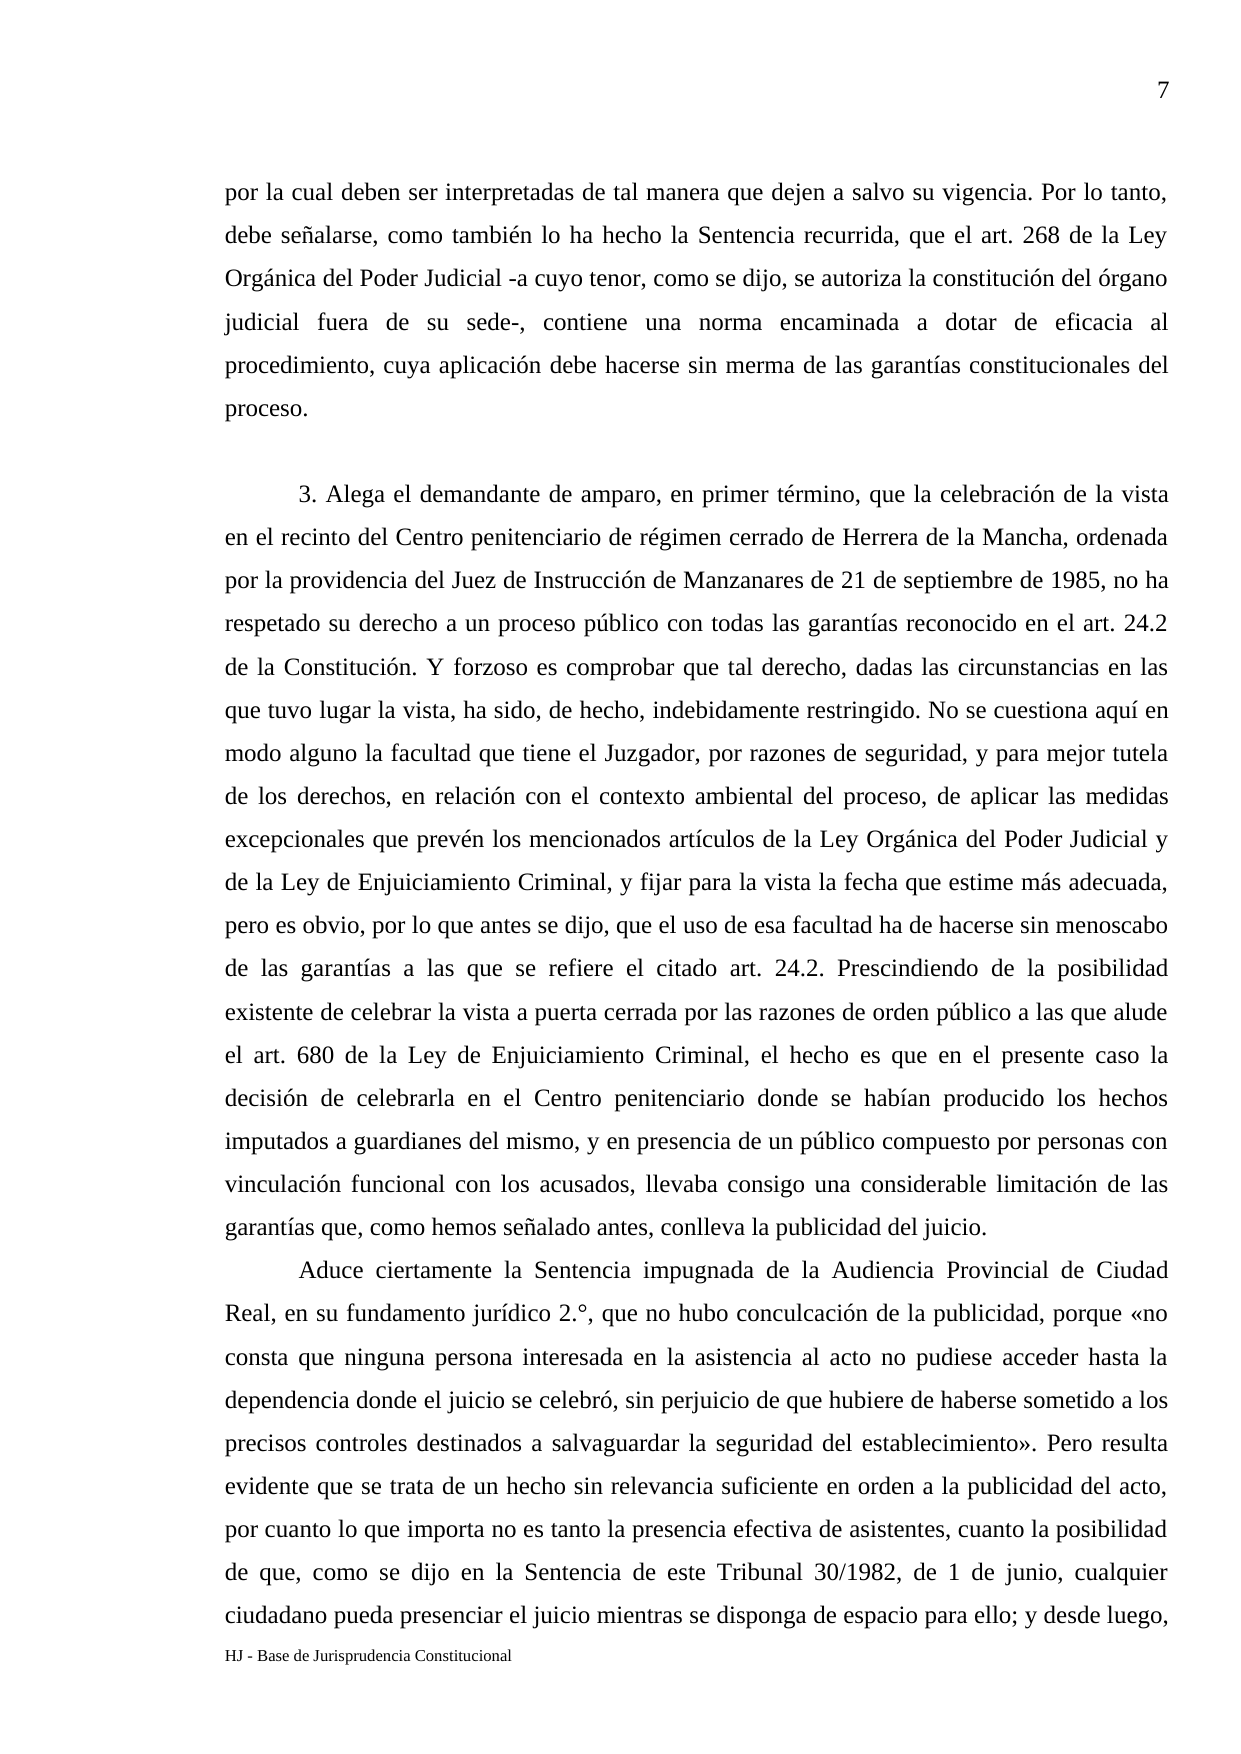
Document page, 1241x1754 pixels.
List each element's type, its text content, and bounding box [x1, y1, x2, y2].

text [224, 177, 1169, 422]
text 3. Alega el demandante de amparo, en primer término, que la celebración de la vista en el recinto del Centro penitenciario de régimen cerrado de Herrera de la Mancha, ordenada por la providencia del Juez de Instrucción de Manzanares de 21 de septiembre de 1985, no ha respetado su derecho a un proceso público con todas las garantías reconocido en el art. 24.2 de la Constitución. Y forzoso es comprobar que tal derecho, dadas las circunstancias en las que tuvo lugar la vista, ha sido, de hecho, indebidamente restringido. No se cuestiona aquí en modo alguno la facultad que tiene el Juzgador, por razones de seguridad, y para mejor tutela de los derechos, en relación con el contexto ambiental del proceso, de aplicar las medidas excepcionales que prevén los mencionados artículos de la Ley Orgánica del Poder Judicial y de la Ley de Enjuiciamiento Criminal, y fijar para la vista la fecha que estime más adecuada, pero es obvio, por lo que antes se dijo, que el uso de esa facultad ha de hacerse sin menoscabo de las garantías a las que se refiere el citado art. 24.2. Prescindiendo de la posibilidad existente de celebrar la vista a puerta cerrada por las razones de orden público a las que alude el art. 680 de la Ley de Enjuiciamiento Criminal, el hecho es que en el presente caso la decisión de celebrarla en el Centro penitenciario donde se habían producido los hechos imputados a guardianes del mismo, y en presencia de un público compuesto por personas con vinculación funcional con los acusados, llevaba consigo una considerable limitación de las garantías que, como hemos señalado antes, conlleva la publicidad del juicio. [224, 479, 1169, 1241]
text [224, 1255, 1169, 1629]
